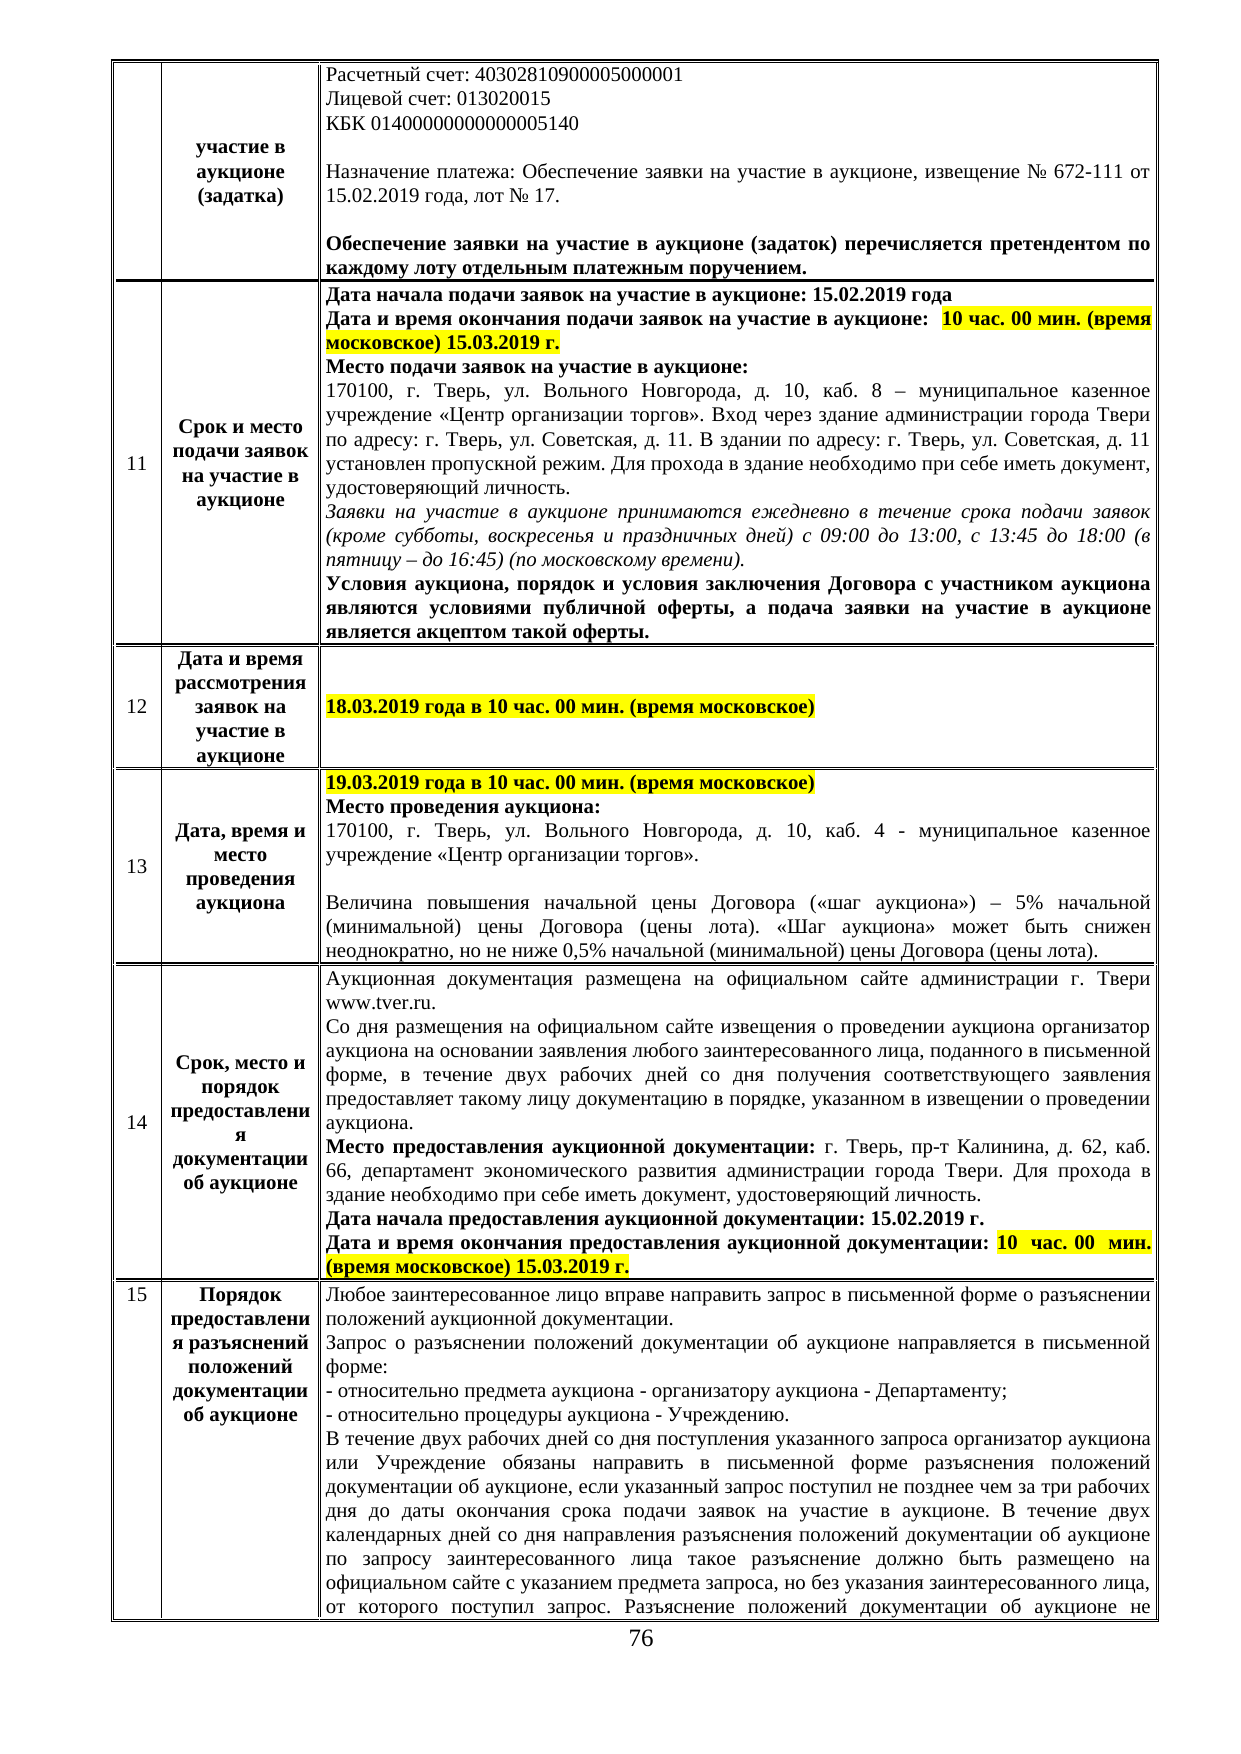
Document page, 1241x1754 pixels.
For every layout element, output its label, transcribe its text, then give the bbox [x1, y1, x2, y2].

table_cell Срок, место и порядок предоставления документации об аукционе [162, 966, 318, 1278]
table_cell 11 [114, 279, 161, 643]
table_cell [320, 1278, 1156, 1618]
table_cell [162, 63, 320, 279]
table_cell 18.03.2019 года в 10 час. 00 мин. (время московское) [321, 643, 1156, 767]
table_cell Дата начала подачи заявок на участие в аукционе: 15.02.2019 года Дата и время окончания подачи заявок на участие в аукционе: 10 час. 00 мин. (время московское) 15.03.2019 г. Место подачи заявок на участие в аукционе: 170100, г. Тверь, ул. Вольного Новгорода, д. 10, каб. 8 – муниципальное казенное учреждение «Центр организации торгов». Вход через здание администрации города Твери по адресу: г. Тверь, ул. Советская, д. 11. В здании по адресу: г. Тверь, ул. Советская, д. 11 установлен пропускной режим. Для прохода в здание необходимо при себе иметь документ, удостоверяющий личность. Заявки на участие в аукционе принимаются ежедневно в течение срока подачи заявок (кроме субботы, воскресенья и праздничных дней) с 09:00 до 13:00, с 13:45 до 18:00 (в пятницу – до 16:45) (по московскому времени). Условия аукциона, порядок и условия заключения Договора с участником аукциона являются условиями публичной оферты, а подача заявки на участие в аукционе является акцептом такой оферты. [321, 279, 1156, 643]
table_cell 14 [114, 962, 161, 1278]
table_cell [320, 63, 1156, 279]
table_cell 13 [112, 767, 161, 962]
table_cell 15 [114, 1278, 161, 1618]
table_cell 19.03.2019 года в 10 час. 00 мин. (время московское) Место проведения аукциона: 170100, г. Тверь, ул. Вольного Новгорода, д. 10, каб. 4 - муниципальное казенное учреждение «Центр организации торгов». Величина повышения начальной цены Договора («шаг аукциона») – 5% начальной (минимальной) цены Договора (цены лота). «Шаг аукциона» может быть снижен неоднократно, но не ниже 0,5% начальной (минимальной) цены Договора (цены лота). [320, 767, 1157, 962]
table_cell Дата, время и место проведения аукциона [162, 770, 318, 962]
table_cell Аукционная документация размещена на официальном сайте администрации г. Твери www.tver.ru. Со дня размещения на официальном сайте извещения о проведении аукциона организатор аукциона на основании заявления любого заинтересованного лица, поданного в письменной форме, в течение двух рабочих дней со дня получения соответствующего заявления предоставляет такому лицу документацию в порядке, указанном в извещении о проведении аукциона. Место предоставления аукционной документации: г. Тверь, пр-т Калинина, д. 62, каб. 66, департамент экономического развития администрации города Твери. Для прохода в здание необходимо при себе иметь документ, удостоверяющий личность. Дата начала предоставления аукционной документации: 15.02.2019 г. Дата и время окончания предоставления аукционной документации: 10 час. 00 мин. (время московское) 15.03.2019 г. [321, 962, 1156, 1278]
table_cell 10 [114, 63, 161, 279]
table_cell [162, 1282, 320, 1618]
table_cell Срок и место подачи заявок на участие в аукционе [162, 282, 318, 643]
table_cell 12 [114, 643, 161, 767]
table_cell Дата и время рассмотрения заявок на участие в аукционе [162, 647, 318, 767]
